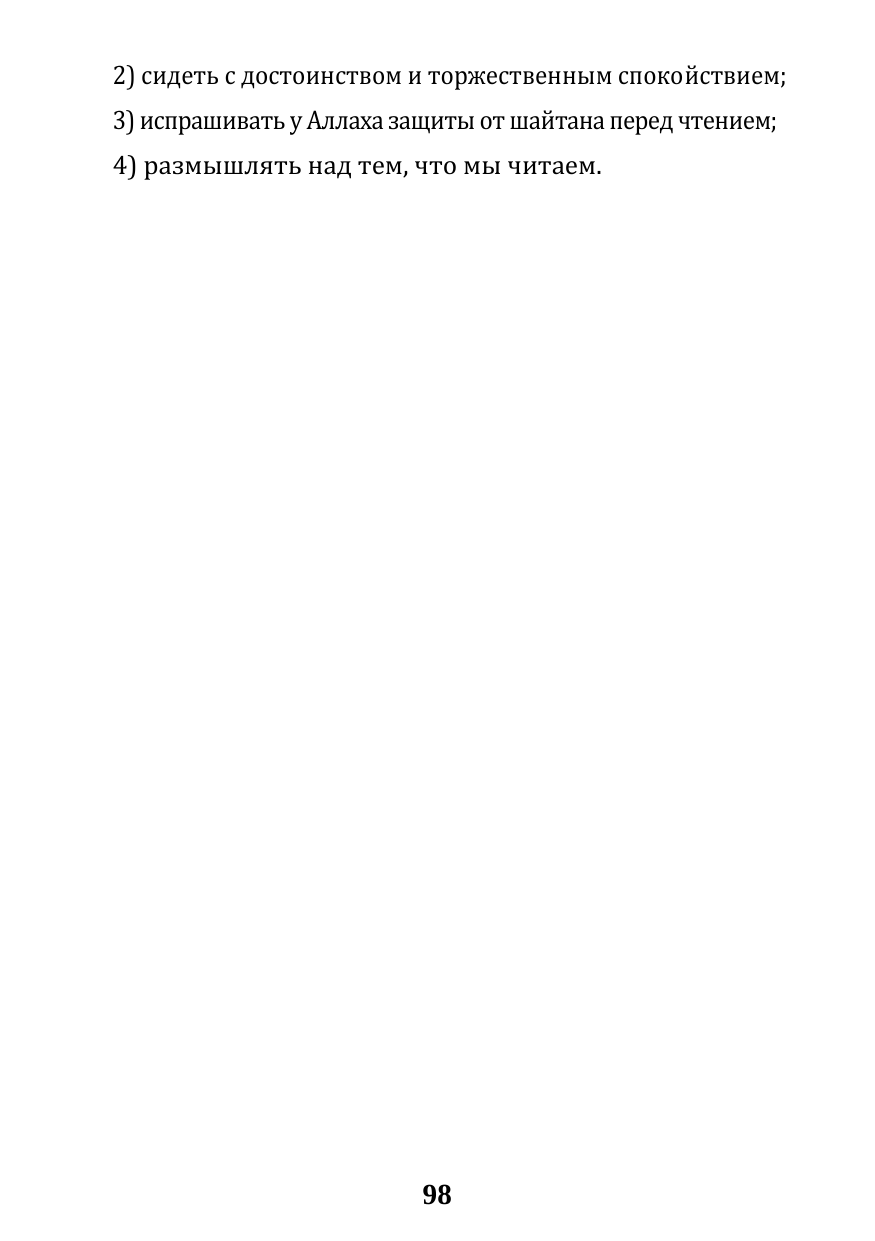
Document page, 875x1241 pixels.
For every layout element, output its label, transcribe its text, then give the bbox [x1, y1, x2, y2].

text 2) сидеть с достоинством и торжественным спокойствием; [83, 59, 791, 91]
text 3) испрашивать у Аллаха защиты от шайтана перед чтением; [83, 104, 791, 136]
text 4) размышлять над тем, что мы читаем. [83, 149, 791, 180]
